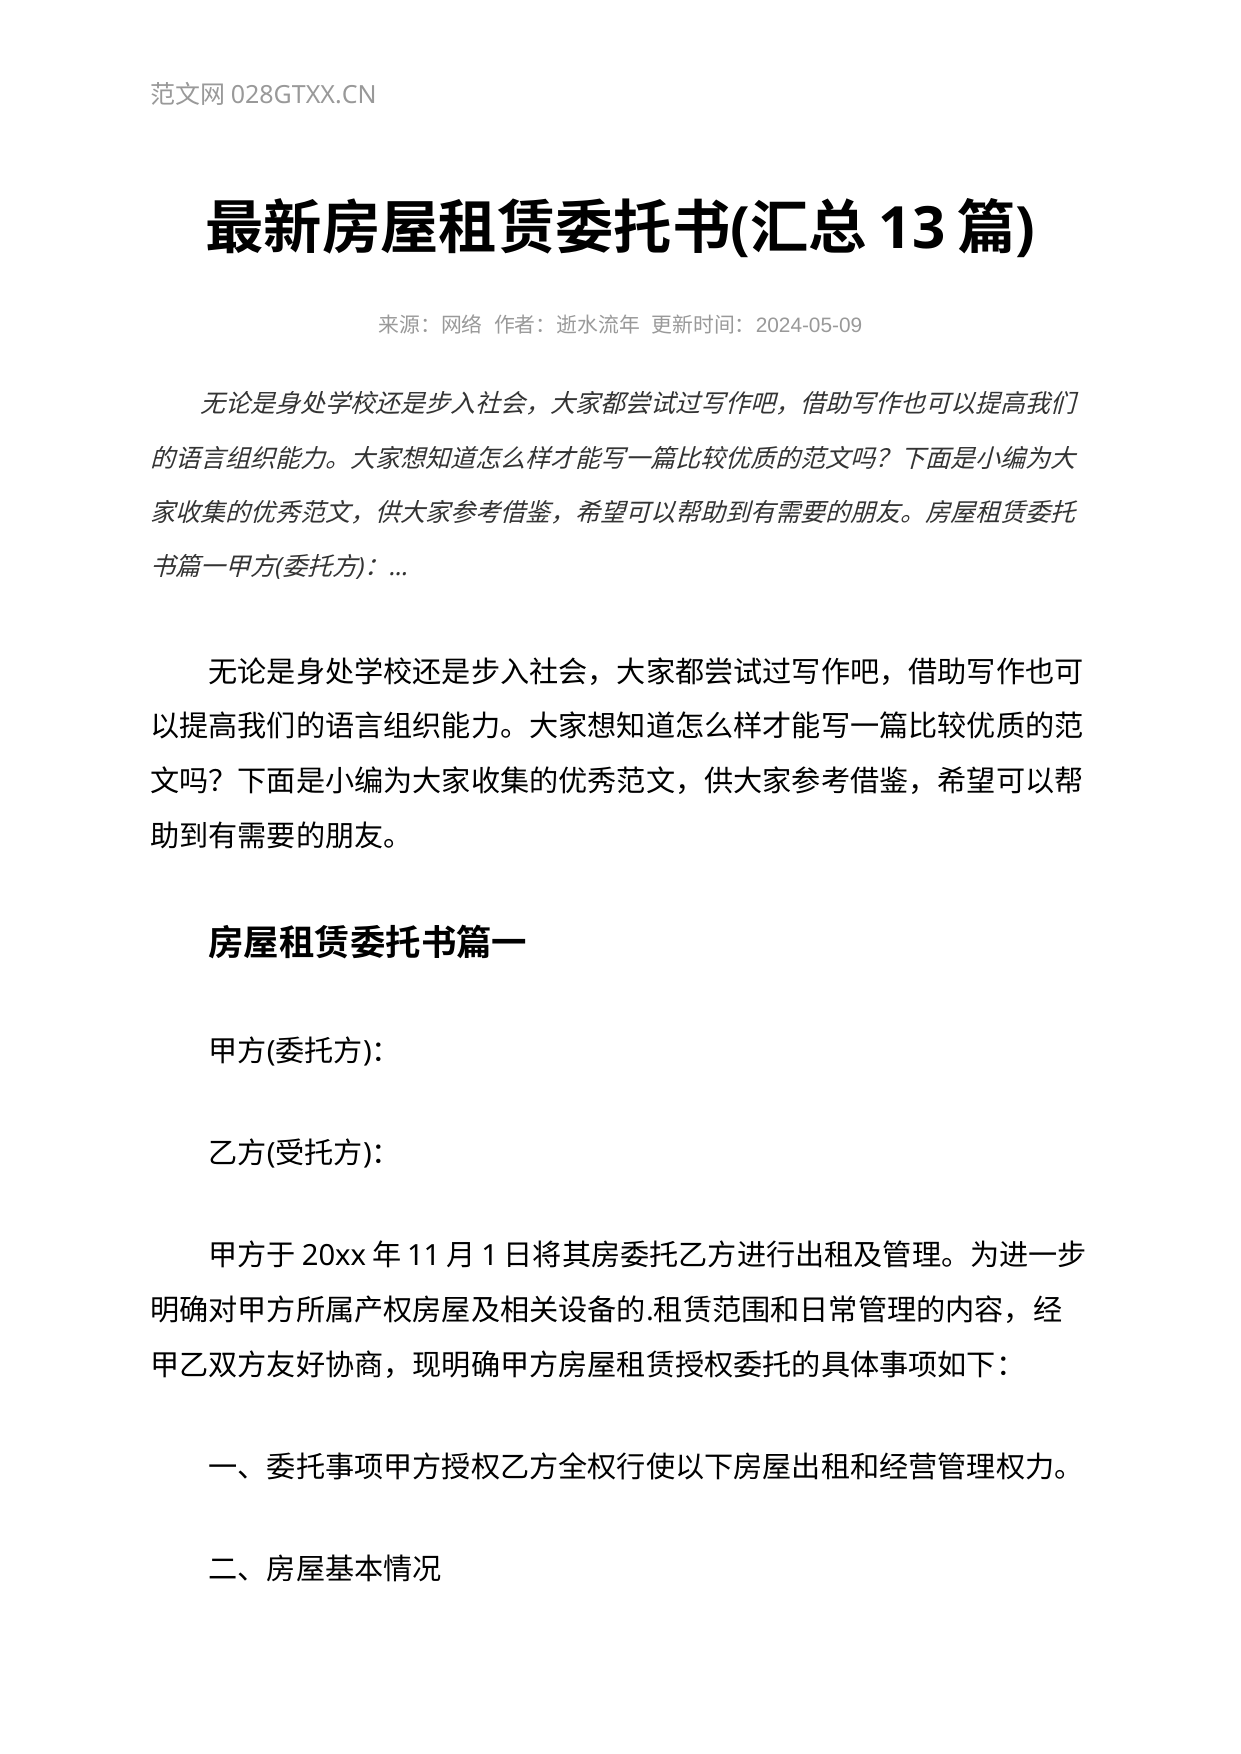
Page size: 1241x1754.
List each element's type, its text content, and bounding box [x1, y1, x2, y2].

text 乙方(受托方)： [150, 1130, 1090, 1172]
text 房屋租赁委托书篇一 [150, 914, 1090, 966]
text 甲方(委托方)： [150, 1028, 1090, 1070]
text 二、房屋基本情况 [150, 1546, 1090, 1588]
text 来源：网络 作者：逝水流年 更新时间：2024-05-09 [150, 313, 1090, 337]
text 一、委托事项甲方授权乙方全权行使以下房屋出租和经营管理权力。 [150, 1444, 1090, 1486]
text 无论是身处学校还是步入社会，大家都尝试过写作吧，借助写作也可以提高我们的语言组织能力。大家想知道怎么样才能写一篇比较优质的范文吗？下面是小编为大家收集的优秀范文，供大家参考借鉴，希望可以帮助到有需要的朋友。房屋租赁委托书篇一甲方(委托方)：... [150, 384, 1090, 583]
text 甲方于20xx年11月1日将其房委托乙方进行出租及管理。为进一步明确对甲方所属产权房屋及相关设备的.租赁范围和日常管理的内容，经甲乙双方友好协商，现明确甲方房屋租赁授权委托的具体事项如下： [150, 1232, 1090, 1384]
subtitle 最新房屋租赁委托书(汇总13篇) [150, 181, 1090, 266]
text 无论是身处学校还是步入社会，大家都尝试过写作吧，借助写作也可以提高我们的语言组织能力。大家想知道怎么样才能写一篇比较优质的范文吗？下面是小编为大家收集的优秀范文，供大家参考借鉴，希望可以帮助到有需要的朋友。 [150, 648, 1090, 855]
